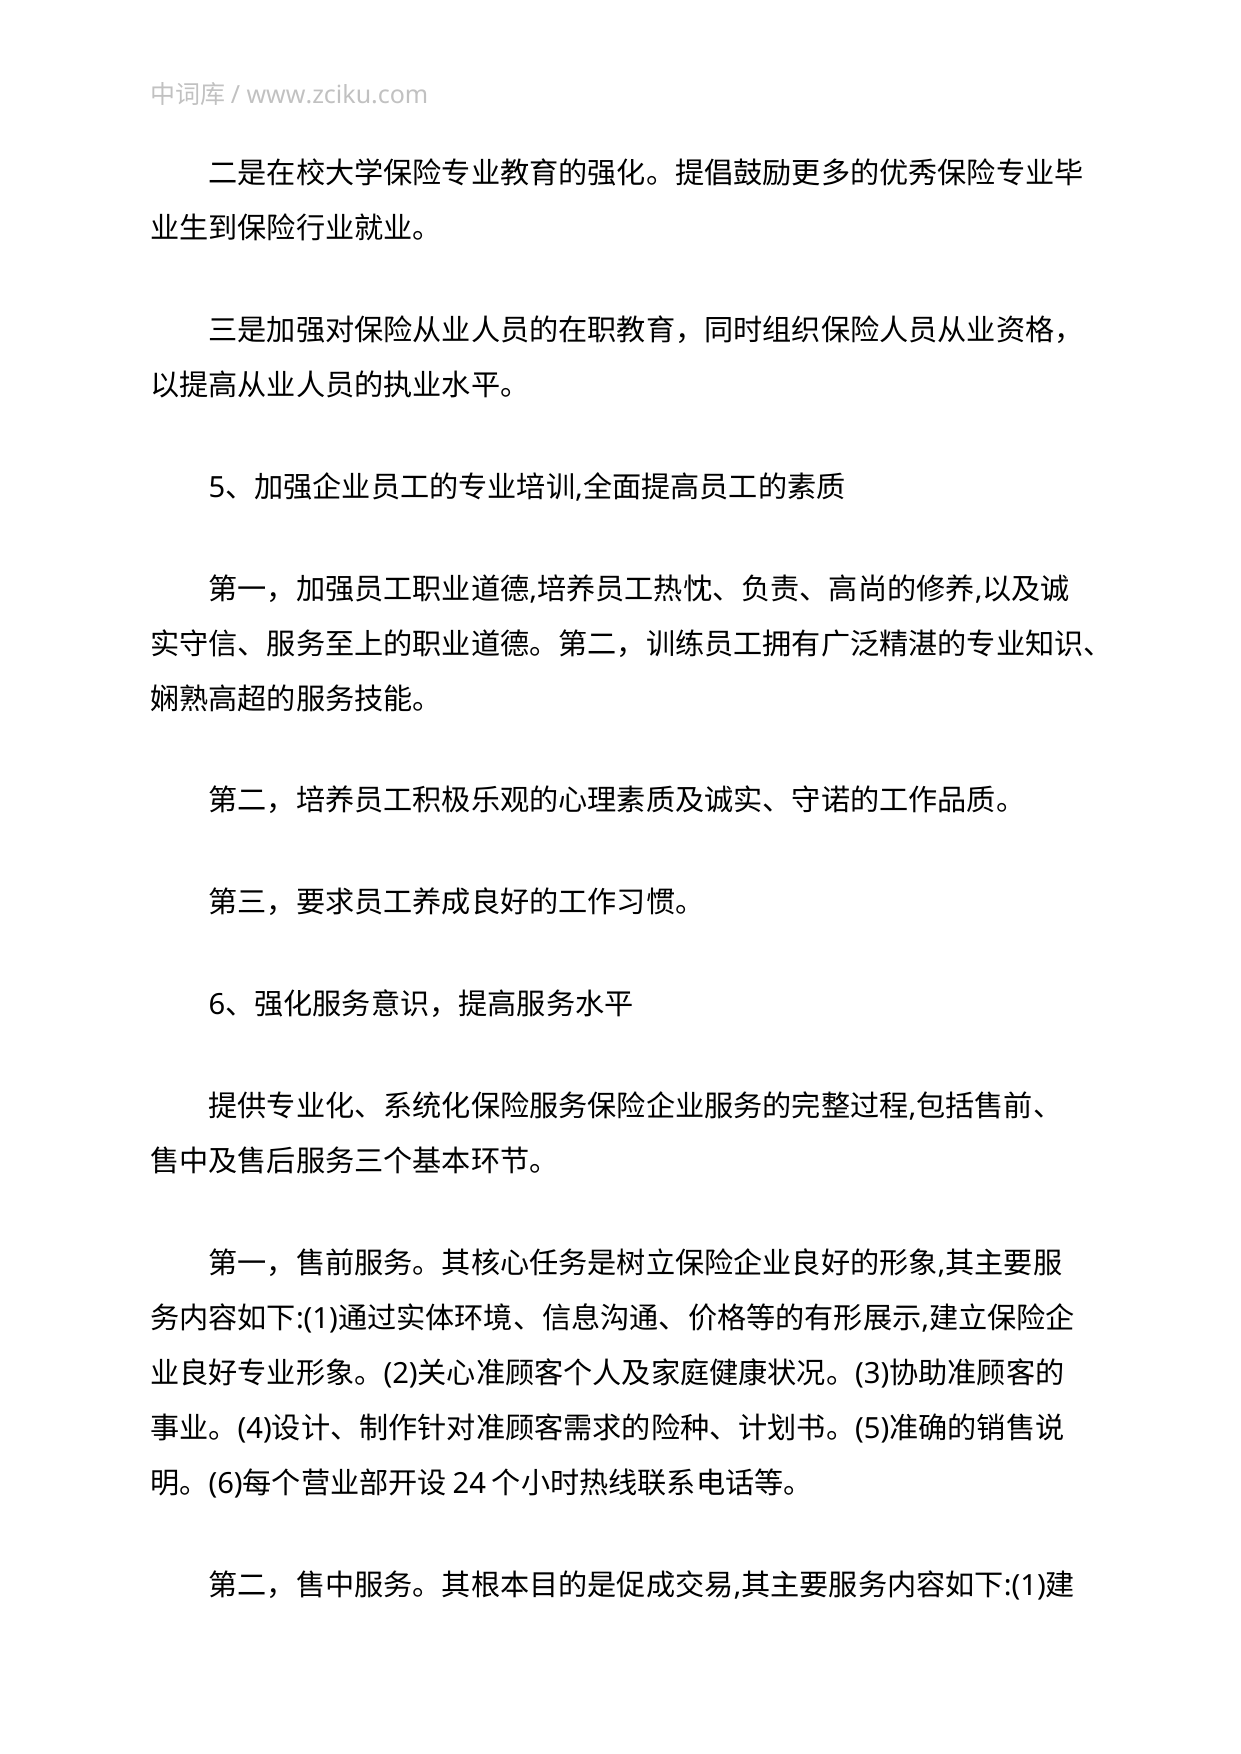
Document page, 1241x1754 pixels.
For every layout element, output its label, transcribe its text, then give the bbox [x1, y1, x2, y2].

text 6、强化服务意识，提高服务水平 [150, 981, 1090, 1023]
text 第二，培养员工积极乐观的心理素质及诚实、守诺的工作品质。 [150, 777, 1090, 819]
text 第一，加强员工职业道德,培养员工热忱、负责、高尚的修养,以及诚实守信、服务至上的职业道德。第二，训练员工拥有广泛精湛的专业知识、娴熟高超的服务技能。 [150, 565, 1090, 717]
text 二是在校大学保险专业教育的强化。提倡鼓励更多的优秀保险专业毕业生到保险行业就业。 [150, 150, 1090, 247]
text 第一，售前服务。其核心任务是树立保险企业良好的形象,其主要服务内容如下:(1)通过实体环境、信息沟通、价格等的有形展示,建立保险企业良好专业形象。(2)关心准顾客个人及家庭健康状况。(3)协助准顾客的事业。(4)设计、制作针对准顾客需求的险种、计划书。(5)准确的销售说明。(6)每个营业部开设24个小时热线联系电话等。 [150, 1239, 1090, 1502]
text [150, 1561, 1090, 1604]
text 三是加强对保险从业人员的在职教育，同时组织保险人员从业资格，以提高从业人员的执业水平。 [150, 307, 1090, 404]
text 5、加强企业员工的专业培训,全面提高员工的素质 [150, 463, 1090, 506]
text 提供专业化、系统化保险服务保险企业服务的完整过程,包括售前、售中及售后服务三个基本环节。 [150, 1082, 1090, 1180]
text 第三，要求员工养成良好的工作习惯。 [150, 879, 1090, 921]
